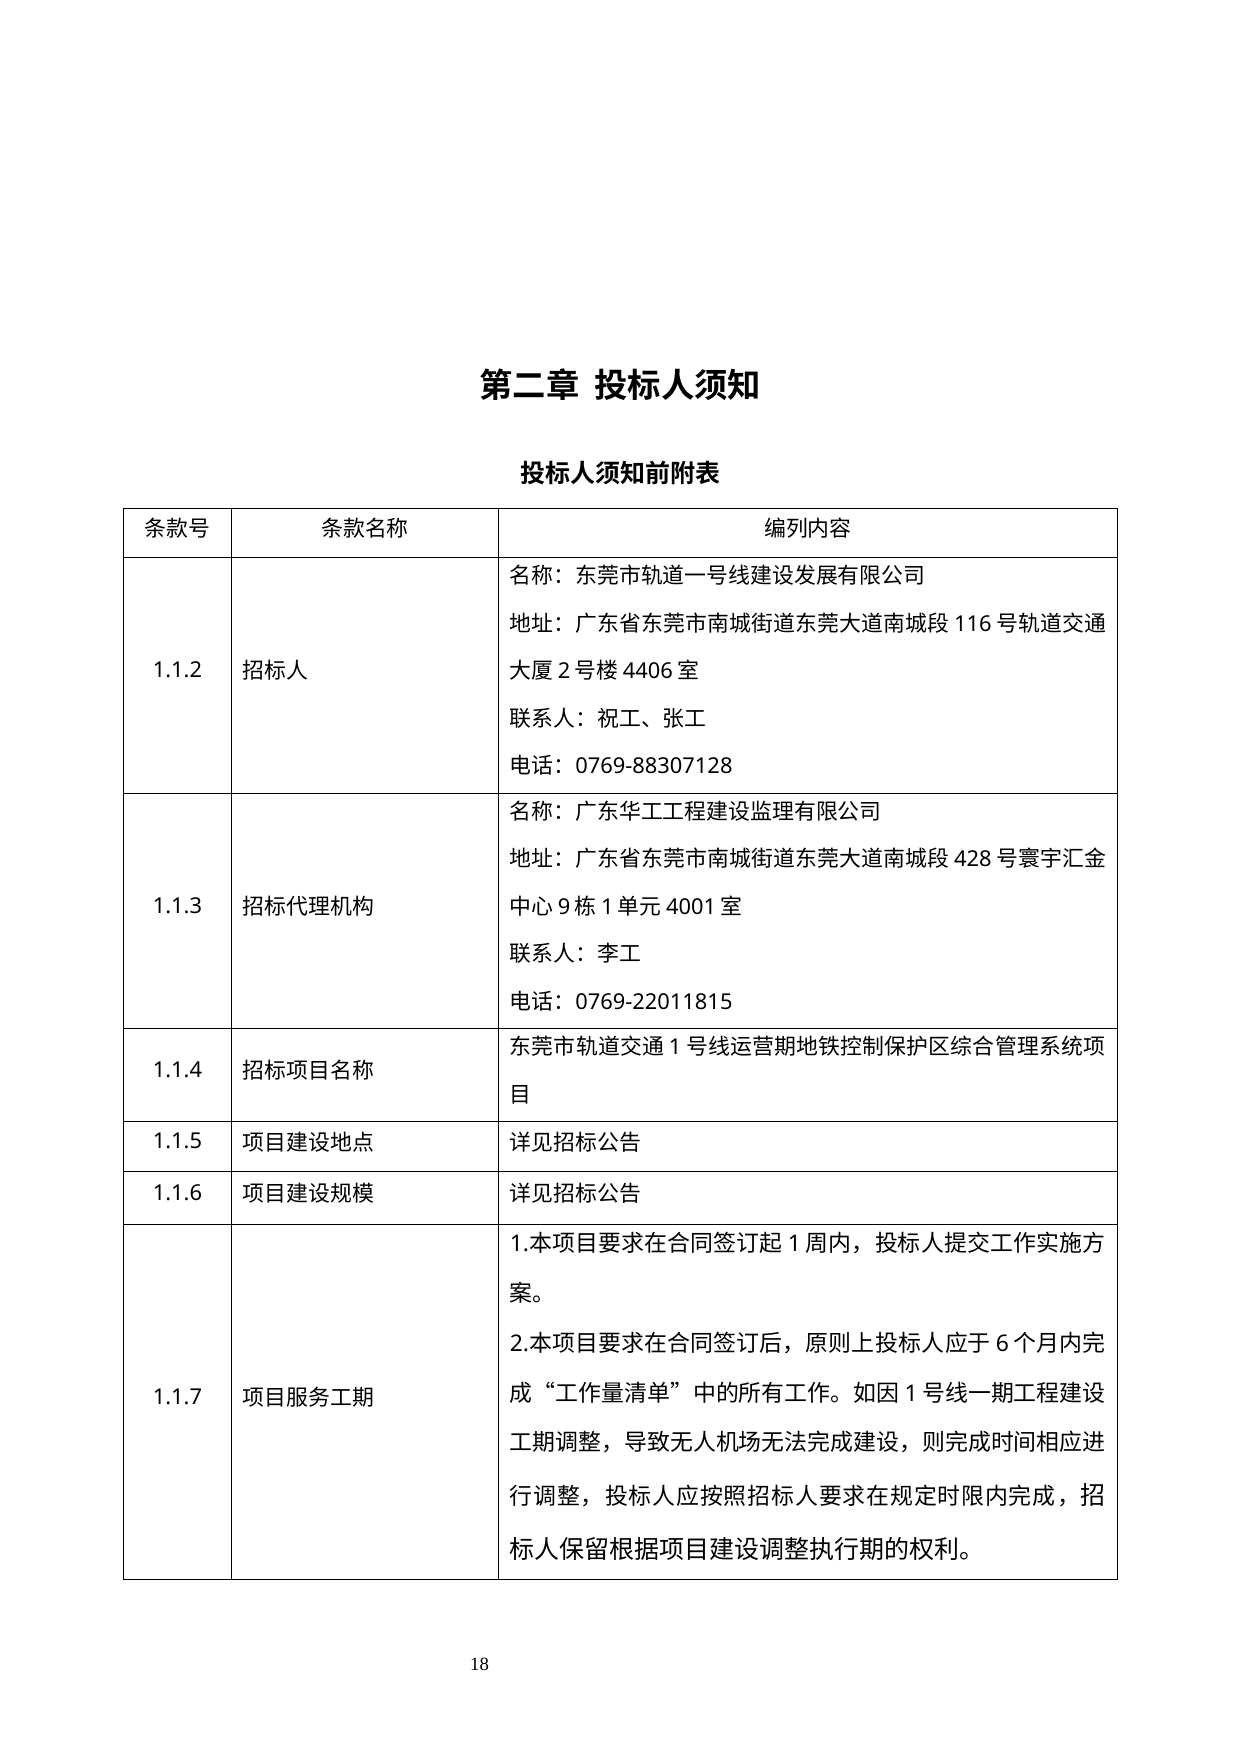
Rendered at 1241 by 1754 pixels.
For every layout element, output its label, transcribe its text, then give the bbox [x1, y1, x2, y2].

subtitle 第二章 投标人须知 [148, 359, 1092, 407]
table_cell 1.本项目要求在合同签订起1周内，投标人提交工作实施方案。 2.本项目要求在合同签订后，原则上投标人应于6个月内完成“工作量清单”中的所有工作。如因1号线一期工程建设工期调整，导致无人机场无法完成建设，则完成时间相应进行调整，投标人应按照招标人要求在规定时限内完成，招标人保留根据项目建设调整执行期的权利。 [499, 1225, 1117, 1579]
table_cell 招标项目名称 [232, 1029, 498, 1121]
table_cell 1.1.5 [124, 1122, 231, 1171]
table_cell 名称：广东华工工程建设监理有限公司 地址：广东省东莞市南城街道东莞大道南城段428号寰宇汇金中心9栋1单元4001室 联系人：李工 电话：0769-22011815 [499, 794, 1117, 1028]
table_cell 1.1.2 [124, 558, 231, 793]
table_cell 详见招标公告 [499, 1122, 1117, 1171]
table_cell 招标人 [232, 558, 498, 793]
table_header 条款名称 [232, 509, 498, 557]
text 投标人须知前附表 [148, 454, 1092, 490]
table_cell 名称：东莞市轨道一号线建设发展有限公司 地址：广东省东莞市南城街道东莞大道南城段116号轨道交通大厦2号楼4406室 联系人：祝工、张工 电话：0769-88307128 [499, 558, 1117, 793]
table_cell 1.1.3 [124, 794, 231, 1028]
table_header 条款号 [124, 509, 231, 557]
table_cell 项目服务工期 [232, 1225, 498, 1579]
table_cell 项目建设规模 [232, 1172, 498, 1224]
table_cell 详见招标公告 [499, 1172, 1117, 1224]
table_cell 1.1.6 [124, 1172, 231, 1224]
table_cell 招标代理机构 [232, 794, 498, 1028]
table_cell 东莞市轨道交通1号线运营期地铁控制保护区综合管理系统项目 [499, 1029, 1117, 1121]
table_cell 1.1.4 [124, 1029, 231, 1121]
table_cell 1.1.7 [124, 1225, 231, 1579]
table_header 编列内容 [499, 509, 1117, 557]
table_cell 项目建设地点 [232, 1122, 498, 1171]
